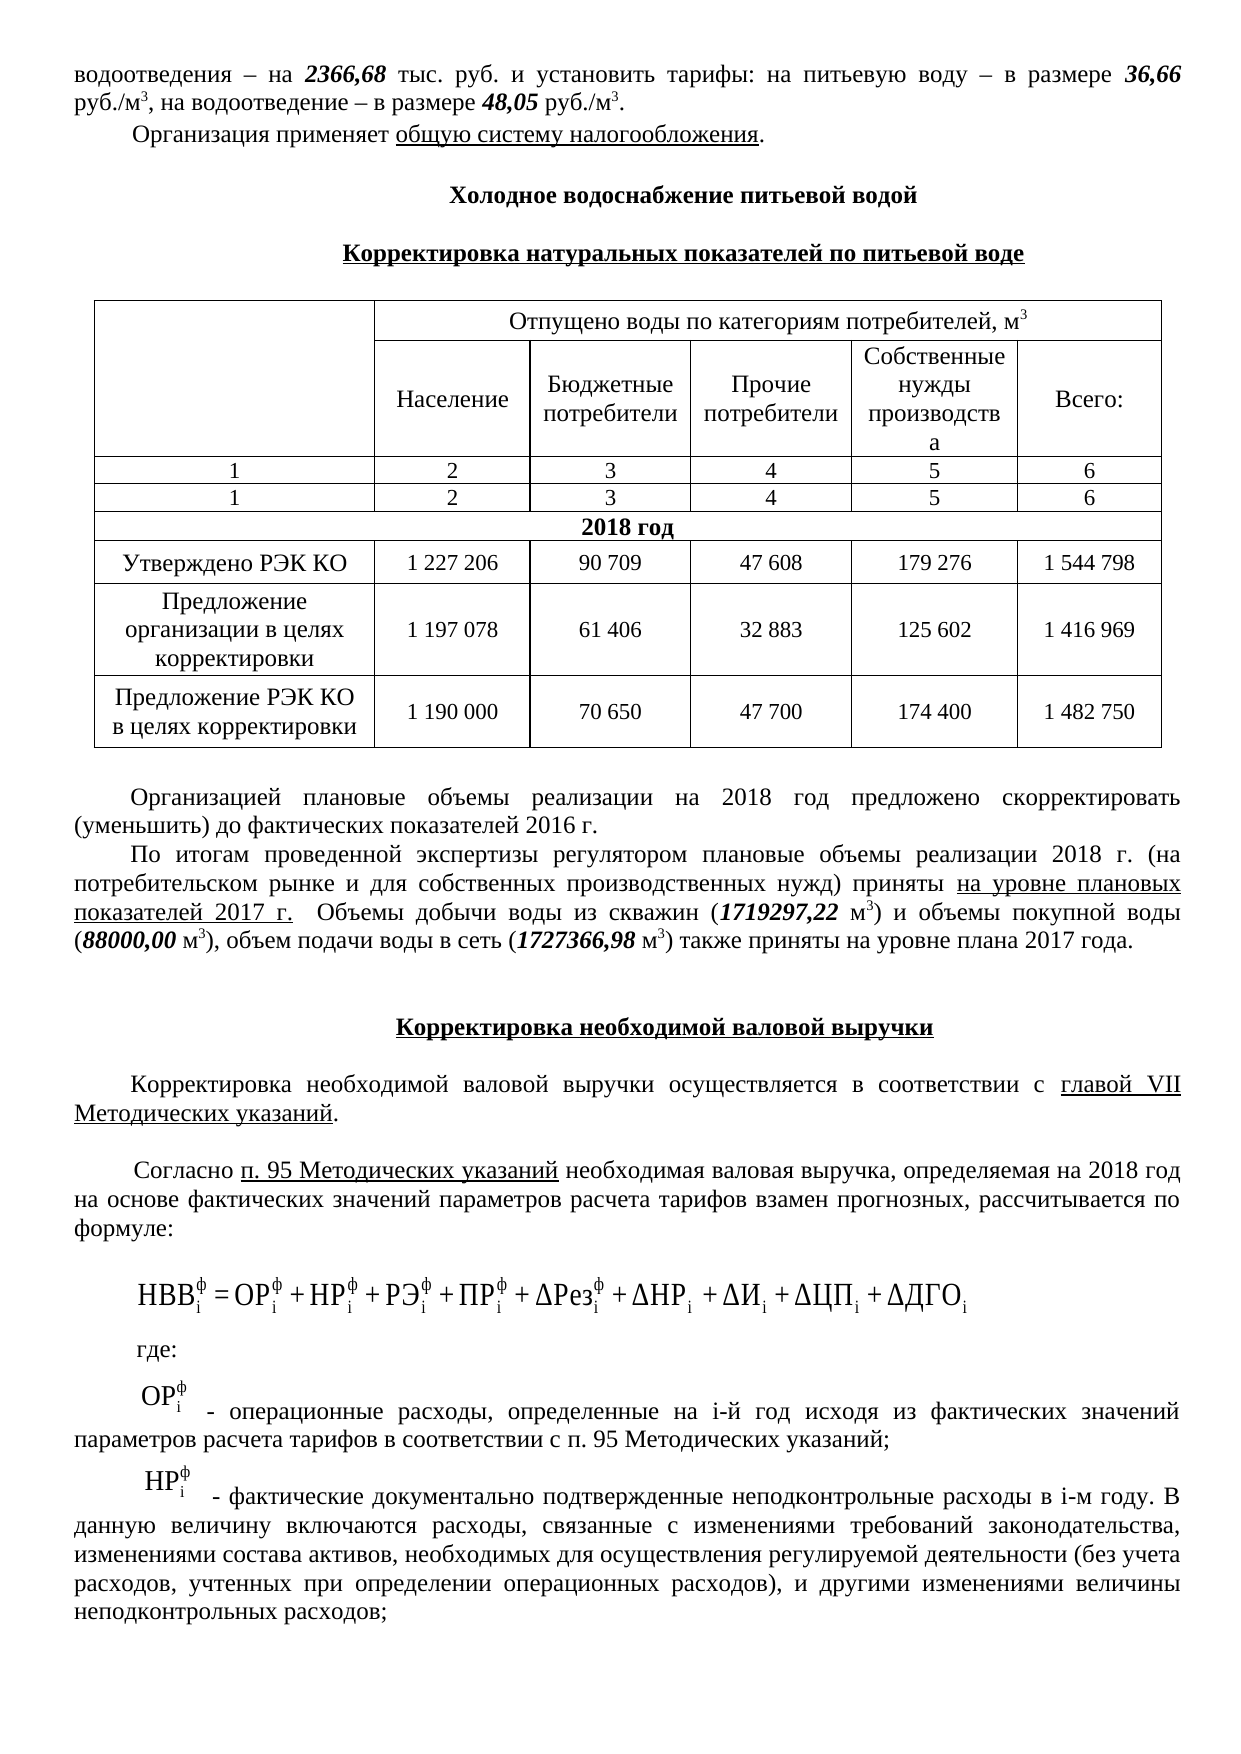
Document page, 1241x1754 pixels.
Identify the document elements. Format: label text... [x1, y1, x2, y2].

table_cell Прочие потребители [691, 341, 851, 456]
table_cell 125 602 [852, 584, 1017, 674]
table_cell 1 416 969 [1018, 584, 1161, 674]
table_cell 2018 год [95, 512, 1161, 540]
table_cell 6 [1018, 484, 1161, 511]
table_cell 1 190 000 [375, 676, 529, 747]
table_cell 2 [375, 484, 529, 511]
table_cell 174 400 [852, 676, 1017, 747]
text Холодное водоснабжение питьевой водой [185, 180, 1181, 209]
table_cell Всего: [1018, 341, 1161, 456]
table_cell Предложение организации в целях корректировки [95, 584, 374, 674]
table_header [95, 301, 374, 456]
text - операционные расходы, определенные на i-й год исходя из фактических значений параметров расчета тарифов в соответствии с п. 95 Методических указаний; [74, 1374, 1181, 1453]
text Корректировка необходимой валовой выручки осуществляется в соответствии с главой VII Методических указаний. [74, 1069, 1181, 1127]
text - фактические документально подтвержденные неподконтрольные расходы в i-м году. В данную величину включаются расходы, связанные с изменениями требований законодательства, изменениями состава активов, необходимых для осуществления регулируемой деятельности (без учета расходов, учтенных при определении операционных расходов), и другими изменениями величины неподконтрольных расходов; [74, 1459, 1181, 1625]
table_header Отпущено воды по категориям потребителей, м3 [375, 301, 1161, 340]
table_cell 1 227 206 [375, 541, 529, 582]
table_cell 1 544 798 [1018, 541, 1161, 582]
table_cell 4 [691, 484, 851, 511]
table_cell 70 650 [531, 676, 690, 747]
table_cell Собственные нужды производства [852, 341, 1017, 456]
table_cell 5 [852, 457, 1017, 483]
table_cell 179 276 [852, 541, 1017, 582]
table_cell Предложение РЭК КО в целях корректировки [95, 676, 374, 747]
table_cell 5 [852, 484, 1017, 511]
table_cell 3 [531, 484, 690, 511]
table_cell 32 883 [691, 584, 851, 674]
table_cell 1 482 750 [1018, 676, 1161, 747]
table_cell 4 [691, 457, 851, 483]
text где: [136, 1334, 1181, 1363]
text Организация применяет общую систему налогообложения. [74, 119, 1181, 148]
table_cell Бюджетные потребители [531, 341, 690, 456]
table_cell Утверждено РЭК КО [95, 541, 374, 582]
table_cell 47 700 [691, 676, 851, 747]
table_cell 47 608 [691, 541, 851, 582]
text По итогам проведенной экспертизы регулятором плановые объемы реализации 2018 г. (на потребительском рынке и для собственных производственных нужд) приняты на уровне плановых показателей 2017 г. Объемы добычи воды из скважин (1719297,22 м3) и объемы покупной воды (88000,00 м3), объем подачи воды в сеть (1727366,98 м3) также приняты на уровне плана 2017 года. [74, 839, 1181, 954]
table_cell 1 [95, 457, 374, 483]
table_cell 90 709 [531, 541, 690, 582]
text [74, 59, 1181, 117]
table_cell 6 [1018, 457, 1161, 483]
text Корректировка натуральных показателей по питьевой воде [185, 238, 1181, 266]
table_cell 61 406 [531, 584, 690, 674]
table_cell Население [375, 341, 529, 456]
table_cell 1 197 078 [375, 584, 529, 674]
table_cell 1 [95, 484, 374, 511]
text Корректировка необходимой валовой выручки [74, 1012, 1181, 1040]
table_cell 2 [375, 457, 529, 483]
table_cell 3 [531, 457, 690, 483]
text Организацией плановые объемы реализации на 2018 год предложено скорректировать (уменьшить) до фактических показателей 2016 г. [74, 782, 1181, 839]
text Согласно п. 95 Методических указаний необходимая валовая выручка, определяемая на 2018 год на основе фактических значений параметров расчета тарифов взамен прогнозных, рассчитывается по формуле: [74, 1155, 1181, 1242]
